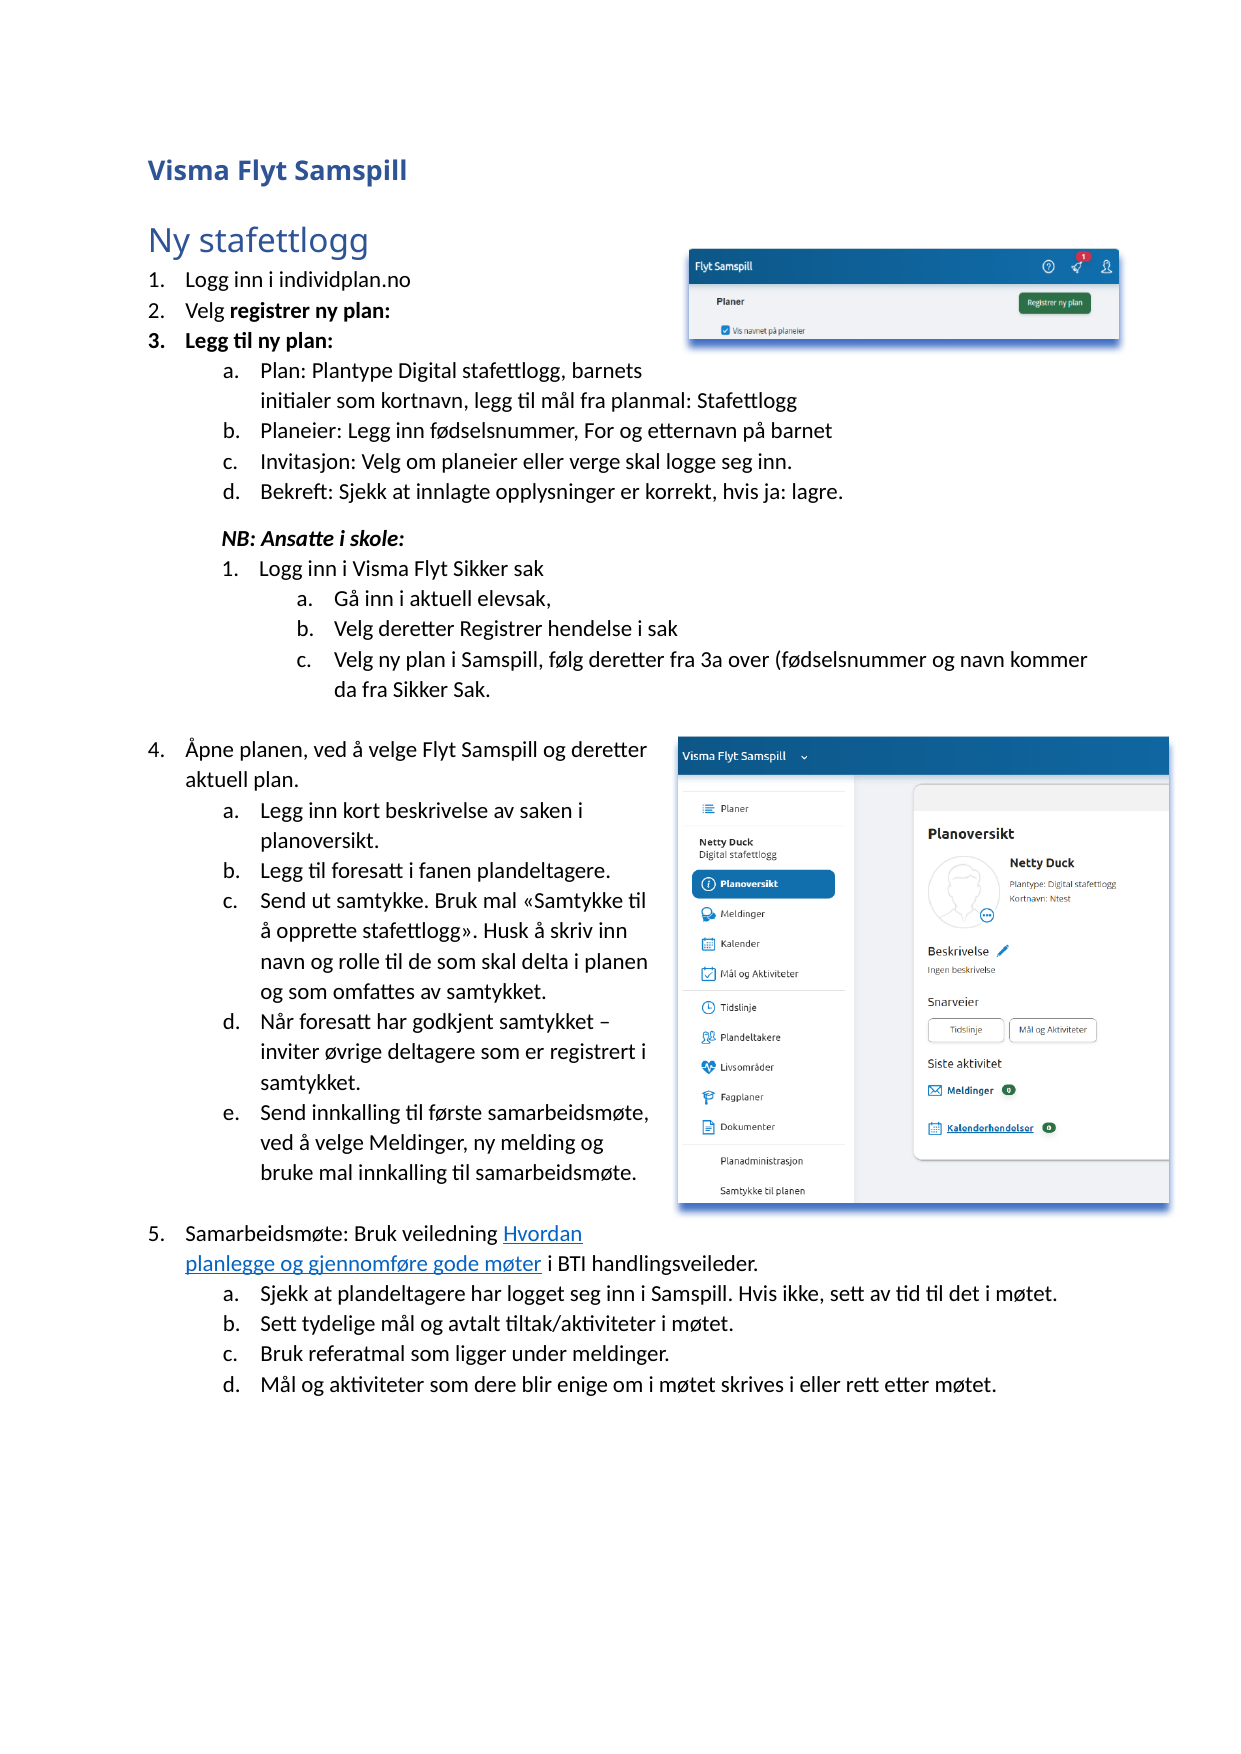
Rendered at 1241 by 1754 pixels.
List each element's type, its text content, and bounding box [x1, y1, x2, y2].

list Mål og aktiviteter som dere blir enige om i møtet skrives i eller rett etter møtet. [223, 1370, 1093, 1398]
list Bekreft: Sjekk at innlagte opplysninger er korrekt, hvis ja: lagre. [223, 477, 1093, 505]
list Legg inn kort beskrivelse av saken i planoversikt. [223, 796, 673, 854]
list Åpne planen, ved å velge Flyt Samspill og deretter aktuell plan. [148, 735, 1093, 793]
list Legg til foresatt i fanen plandeltagere. [223, 856, 673, 884]
list Planeier: Legg inn fødselsnummer, For og etternavn på barnet [223, 417, 1093, 444]
list Invitasjon: Velg om planeier eller verge skal logge seg inn. [223, 447, 1093, 475]
subtitle Visma Flyt Samspill [148, 152, 1093, 189]
list Send innkalling til første samarbeidsmøte, ved å velge Meldinger, ny melding og bruke mal innkalling til samarbeidsmøte. [223, 1098, 673, 1186]
list Velg deretter Registrer hendelse i sak [296, 614, 1093, 642]
list Plan: Plantype Digital stafettlogg, barnets initialer som kortnavn, legg til mål fra planmal: Stafettlogg [223, 356, 1093, 414]
picture [689, 248, 1119, 339]
list Velg registrer ny plan: [148, 296, 682, 324]
list Samarbeidsmøte: Bruk veiledning Hvordan planlegge og gjennomføre gode møter i BTI handlingsveileder. [148, 1219, 1093, 1277]
picture [678, 736, 1169, 1203]
text NB: Ansatte i skole: [148, 524, 1093, 552]
list Send ut samtykke. Bruk mal «Samtykke til å opprette stafettlogg». Husk å skriv inn navn og rolle til de som skal delta i planen og som omfattes av samtykket. [223, 886, 673, 1005]
list Når foresatt har godkjent samtykket – inviter øvrige deltagere som er registrert i samtykket. [223, 1007, 673, 1096]
list Sjekk at plandeltagere har logget seg inn i Samspill. Hvis ikke, sett av tid til det i møtet. [223, 1279, 1093, 1307]
list Logg inn i Visma Flyt Sikker sak [221, 554, 1093, 582]
list Bruk referatmal som ligger under meldinger. [223, 1339, 1093, 1367]
list Sett tydelige mål og avtalt tiltak/aktiviteter i møtet. [223, 1309, 1093, 1337]
list Legg til ny plan: [148, 326, 689, 354]
list Gå inn i aktuell elevsak, [296, 584, 1093, 612]
list Logg inn i individplan.no [148, 266, 682, 293]
list Velg ny plan i Samspill, følg deretter fra 3a over (fødselsnummer og navn kommer da fra Sikker Sak. [296, 645, 1093, 703]
subtitle Ny stafettlogg [148, 217, 1093, 262]
